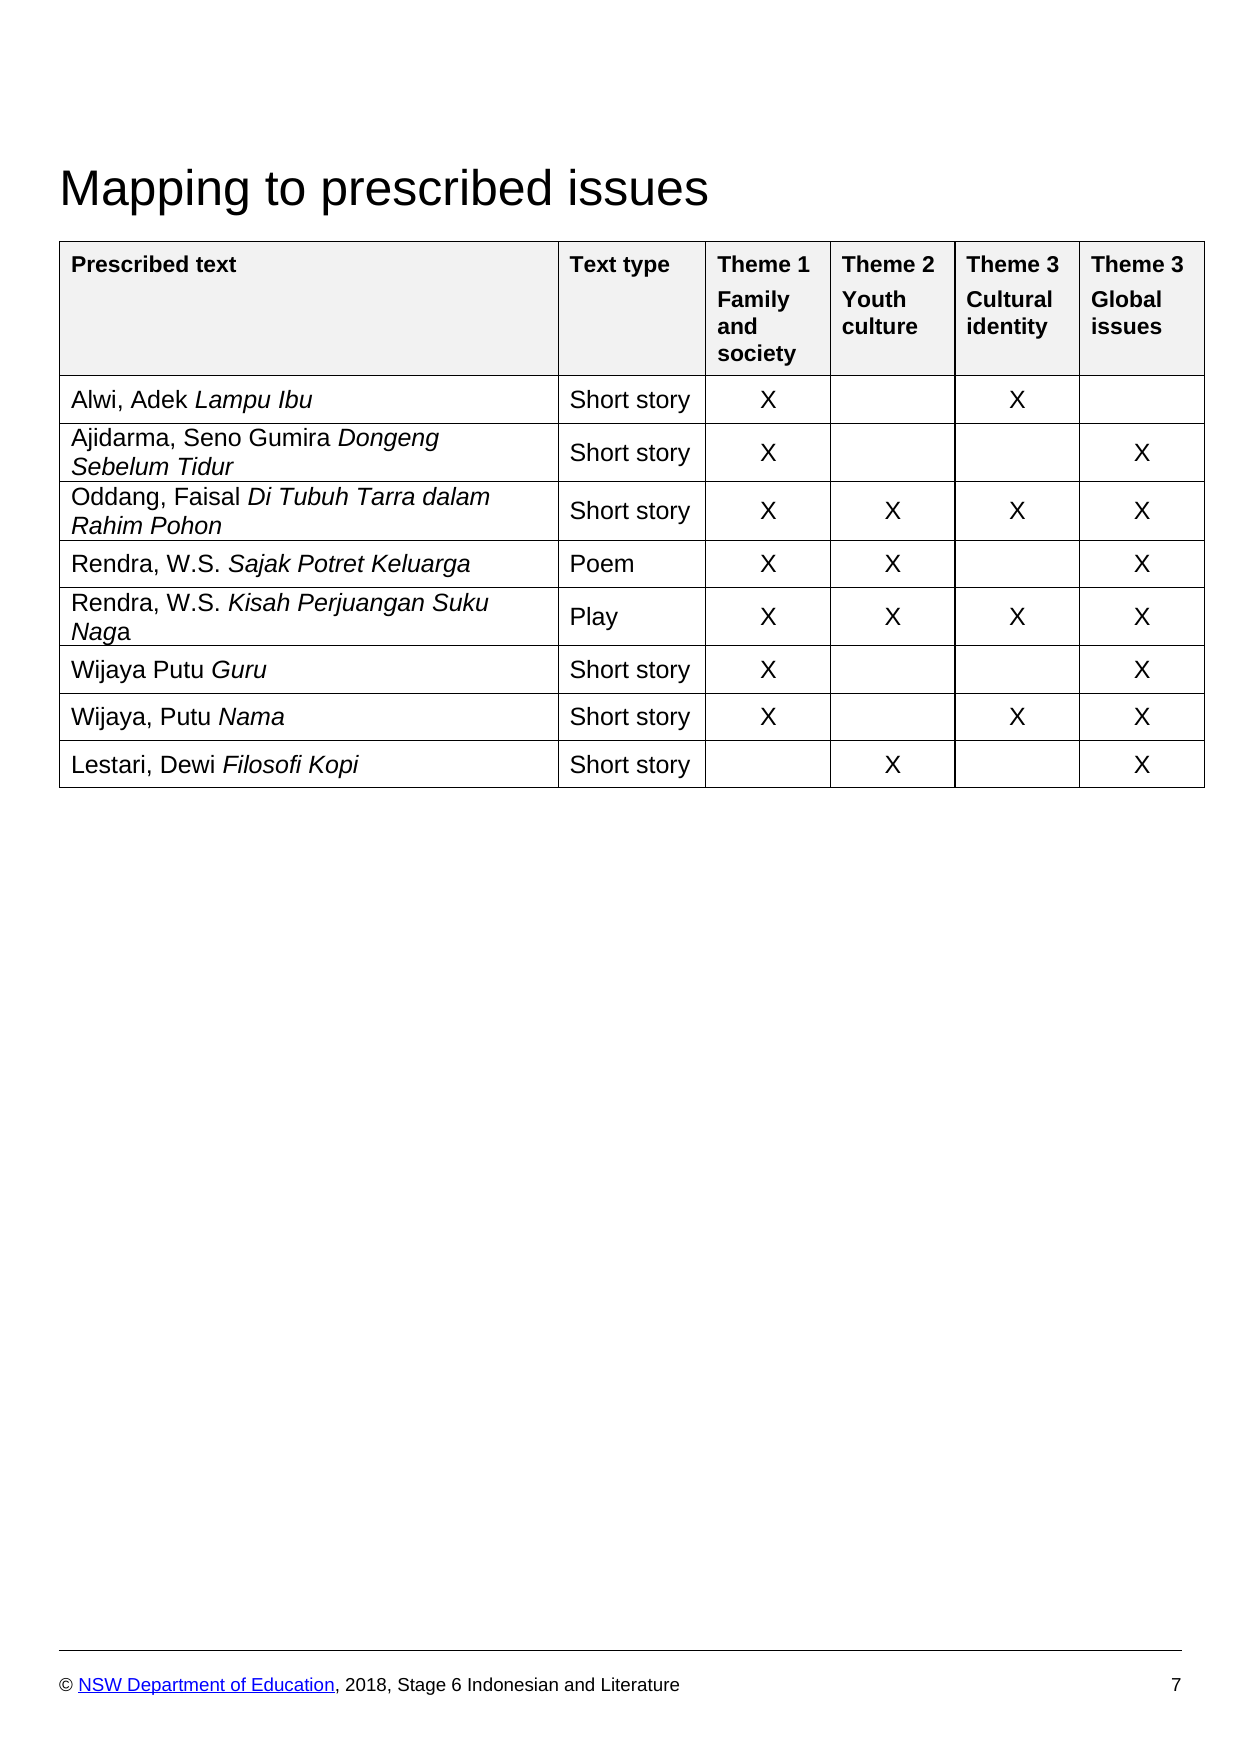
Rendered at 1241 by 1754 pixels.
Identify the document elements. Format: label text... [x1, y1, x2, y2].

table_cell X [831, 541, 954, 587]
table_cell X [706, 376, 830, 422]
table_cell X [706, 424, 830, 481]
table_cell Play [559, 588, 705, 645]
table_cell X [1080, 741, 1204, 787]
table_cell Rendra, W.S. Sajak Potret Keluarga [60, 541, 558, 587]
table_header Theme 2 Youth culture [831, 242, 954, 375]
table_cell X [956, 588, 1079, 645]
subtitle Mapping to prescribed issues [59, 158, 1181, 216]
table_header Theme 3 Cultural identity [956, 242, 1079, 375]
table_cell [956, 541, 1079, 587]
table_cell Short story [559, 376, 705, 422]
table_cell X [956, 376, 1079, 422]
table_cell [1080, 376, 1204, 422]
table_cell X [831, 741, 954, 787]
table_cell [831, 376, 954, 422]
table_cell Poem [559, 541, 705, 587]
table_cell Short story [559, 741, 705, 787]
table_cell Short story [559, 424, 705, 481]
table_cell X [831, 588, 954, 645]
table_header Text type [559, 242, 705, 375]
table_cell X [706, 588, 830, 645]
table_cell [831, 646, 954, 693]
table_cell Short story [559, 646, 705, 693]
table_cell [956, 424, 1079, 481]
table_cell Alwi, Adek Lampu Ibu [60, 376, 558, 422]
table_cell Lestari, Dewi Filosofi Kopi [60, 741, 558, 787]
table_header Theme 3 Global issues [1080, 242, 1204, 375]
table_cell [831, 694, 954, 740]
table_cell Short story [559, 482, 705, 539]
table_cell [831, 424, 954, 481]
table_header Prescribed text [60, 242, 558, 375]
table_cell X [1080, 588, 1204, 645]
table_cell X [706, 646, 830, 693]
table_cell X [956, 694, 1079, 740]
table_cell [706, 741, 830, 787]
table_cell [956, 741, 1079, 787]
table_cell X [706, 694, 830, 740]
table_cell X [831, 482, 954, 539]
table_cell X [706, 541, 830, 587]
table_cell X [1080, 482, 1204, 539]
table_cell Short story [559, 694, 705, 740]
table_cell X [1080, 541, 1204, 587]
table_cell Oddang, Faisal Di Tubuh Tarra dalam Rahim Pohon [60, 482, 558, 539]
table_header Theme 1 Family and society [706, 242, 830, 375]
table_cell X [1080, 646, 1204, 693]
table_cell X [1080, 424, 1204, 481]
table_cell Ajidarma, Seno Gumira Dongeng Sebelum Tidur [60, 424, 558, 481]
table_cell X [706, 482, 830, 539]
table_cell Wijaya, Putu Nama [60, 694, 558, 740]
table_cell X [1080, 694, 1204, 740]
table_cell [956, 646, 1079, 693]
table_cell X [956, 482, 1079, 539]
table_cell Rendra, W.S. Kisah Perjuangan Suku Naga [60, 588, 558, 645]
table_cell Wijaya Putu Guru [60, 646, 558, 693]
